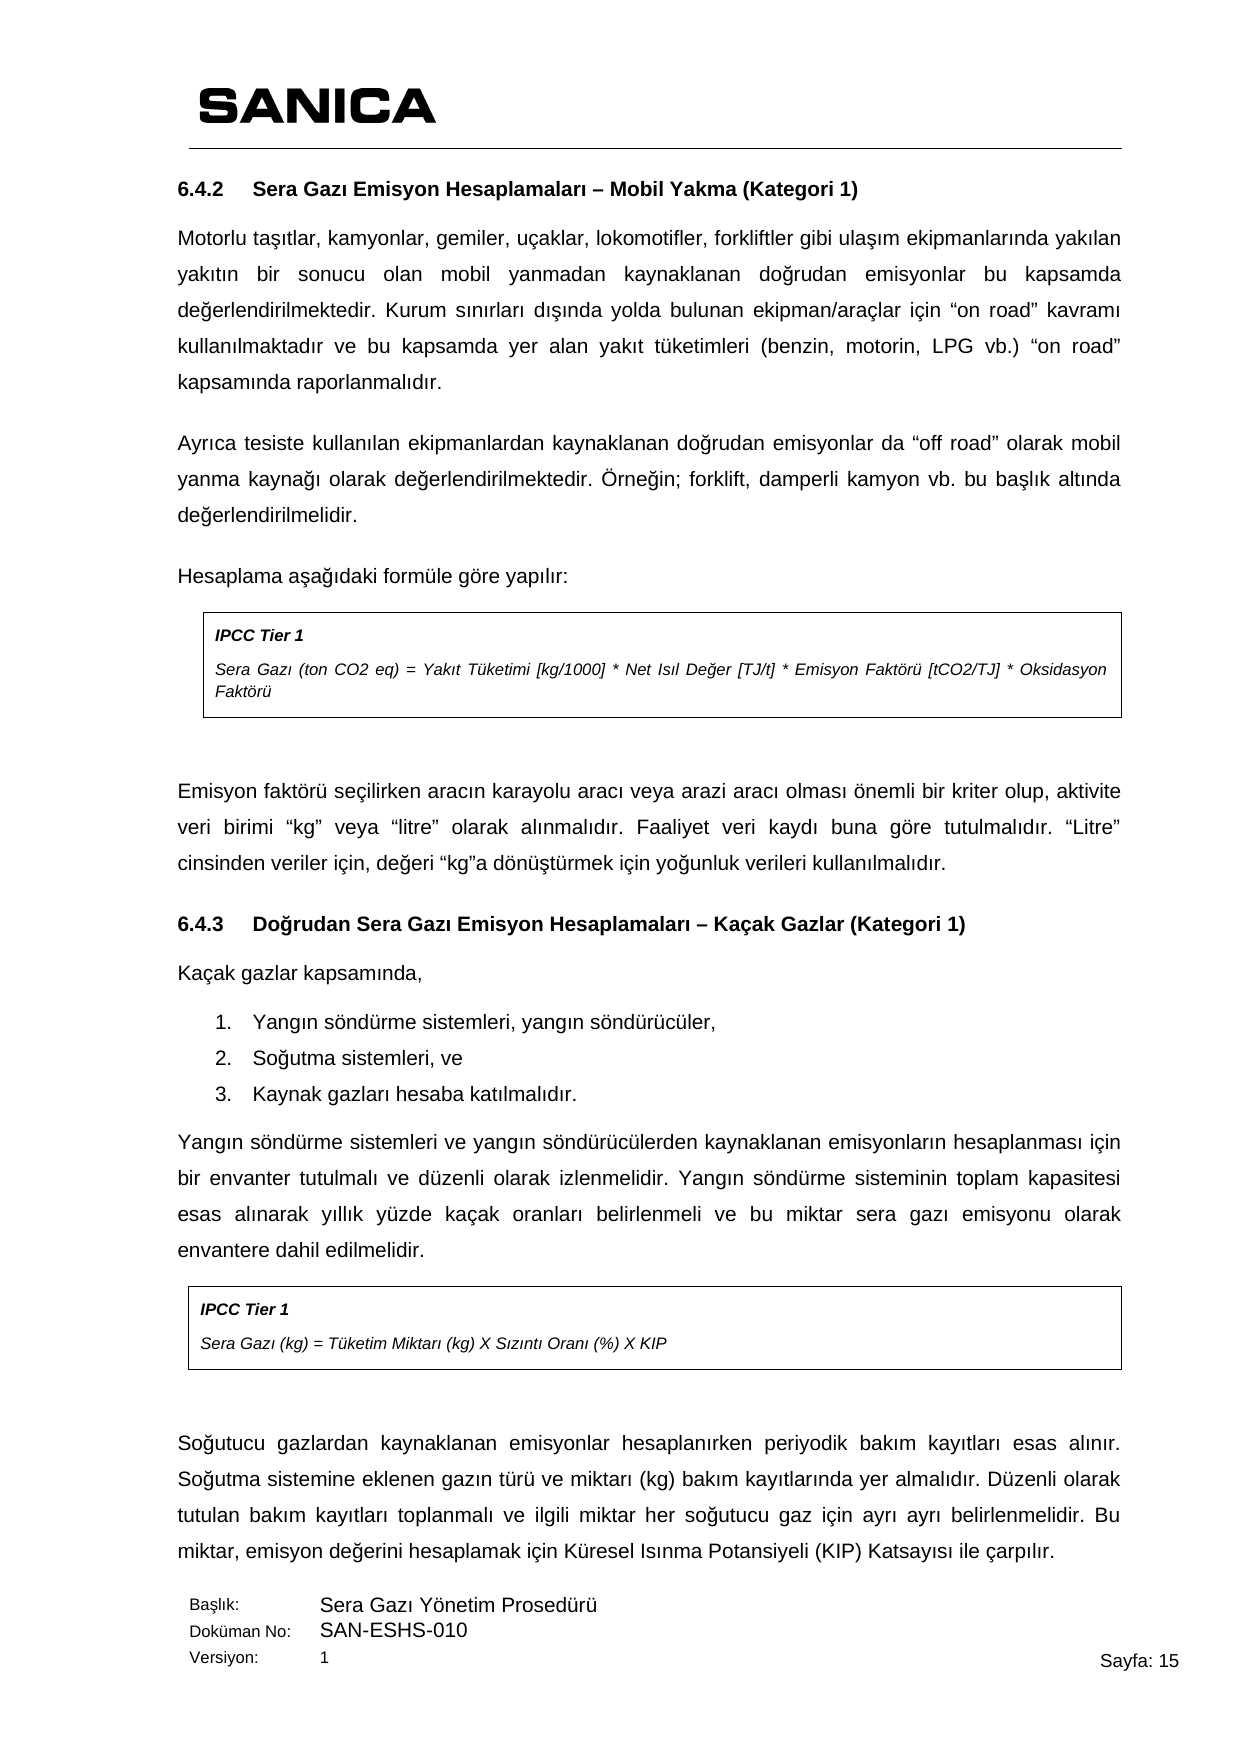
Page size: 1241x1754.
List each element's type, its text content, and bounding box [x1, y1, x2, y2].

subtitle Sera Gazı Emisyon Hesaplamaları – Mobil Yakma (Kategori 1) [177, 177, 1122, 201]
list Yangın söndürme sistemleri, yangın söndürücüler, [215, 1009, 1122, 1033]
subtitle Doğrudan Sera Gazı Emisyon Hesaplamaları – Kaçak Gazlar (Kategori 1) [177, 912, 1122, 936]
text Yangın söndürme sistemleri ve yangın söndürücülerden kaynaklanan emisyonların hesaplanması için bir envanter tutulmalı ve düzenli olarak izlenmelidir. Yangın söndürme sisteminin toplam kapasitesi esas alınarak yıllık yüzde kaçak oranları belirlenmeli ve bu miktar sera gazı emisyonu olarak envantere dahil edilmelidir. [177, 1130, 1122, 1262]
text Soğutucu gazlardan kaynaklanan emisyonlar hesaplanırken periyodik bakım kayıtları esas alınır. Soğutma sistemine eklenen gazın türü ve miktarı (kg) bakım kayıtlarında yer almalıdır. Düzenli olarak tutulan bakım kayıtları toplanmalı ve ilgili miktar her soğutucu gaz için ayrı ayrı belirlenmelidir. Bu miktar, emisyon değerini hesaplamak için Küresel Isınma Potansiyeli (KIP) Katsayısı ile çarpılır. [177, 1431, 1122, 1563]
table_header IPCC Tier 1 Sera Gazı (ton CO2 eq) = Yakıt Tüketimi [kg/1000] * Net Isıl Değer [TJ/t] * Emisyon Faktörü [tCO2/TJ] * Oksidasyon Faktörü [204, 613, 1121, 717]
text Hesaplama aşağıdaki formüle göre yapılır: [177, 564, 1122, 588]
text Emisyon faktörü seçilirken aracın karayolu aracı veya arazi aracı olması önemli bir kriter olup, aktivite veri birimi “kg” veya “litre” olarak alınmalıdır. Faaliyet veri kaydı buna göre tutulmalıdır. “Litre” cinsinden veriler için, değeri “kg”a dönüştürmek için yoğunluk verileri kullanılmalıdır. [177, 779, 1122, 875]
list Soğutma sistemleri, ve [215, 1045, 1122, 1069]
list Kaynak gazları hesaba katılmalıdır. [215, 1081, 1122, 1105]
picture [199, 88, 436, 123]
table_header IPCC Tier 1 Sera Gazı (kg) = Tüketim Miktarı (kg) X Sızıntı Oranı (%) X KIP [189, 1287, 1121, 1369]
text Kaçak gazlar kapsamında, [177, 961, 1122, 985]
text Motorlu taşıtlar, kamyonlar, gemiler, uçaklar, lokomotifler, forkliftler gibi ulaşım ekipmanlarında yakılan yakıtın bir sonucu olan mobil yanmadan kaynaklanan doğrudan emisyonlar bu kapsamda değerlendirilmektedir. Kurum sınırları dışında yolda bulunan ekipman/araçlar için “on road” kavramı kullanılmaktadır ve bu kapsamda yer alan yakıt tüketimleri (benzin, motorin, LPG vb.) “on road” kapsamında raporlanmalıdır. [177, 226, 1122, 394]
text Ayrıca tesiste kullanılan ekipmanlardan kaynaklanan doğrudan emisyonlar da “off road” olarak mobil yanma kaynağı olarak değerlendirilmektedir. Örneğin; forklift, damperli kamyon vb. bu başlık altında değerlendirilmelidir. [177, 431, 1122, 527]
